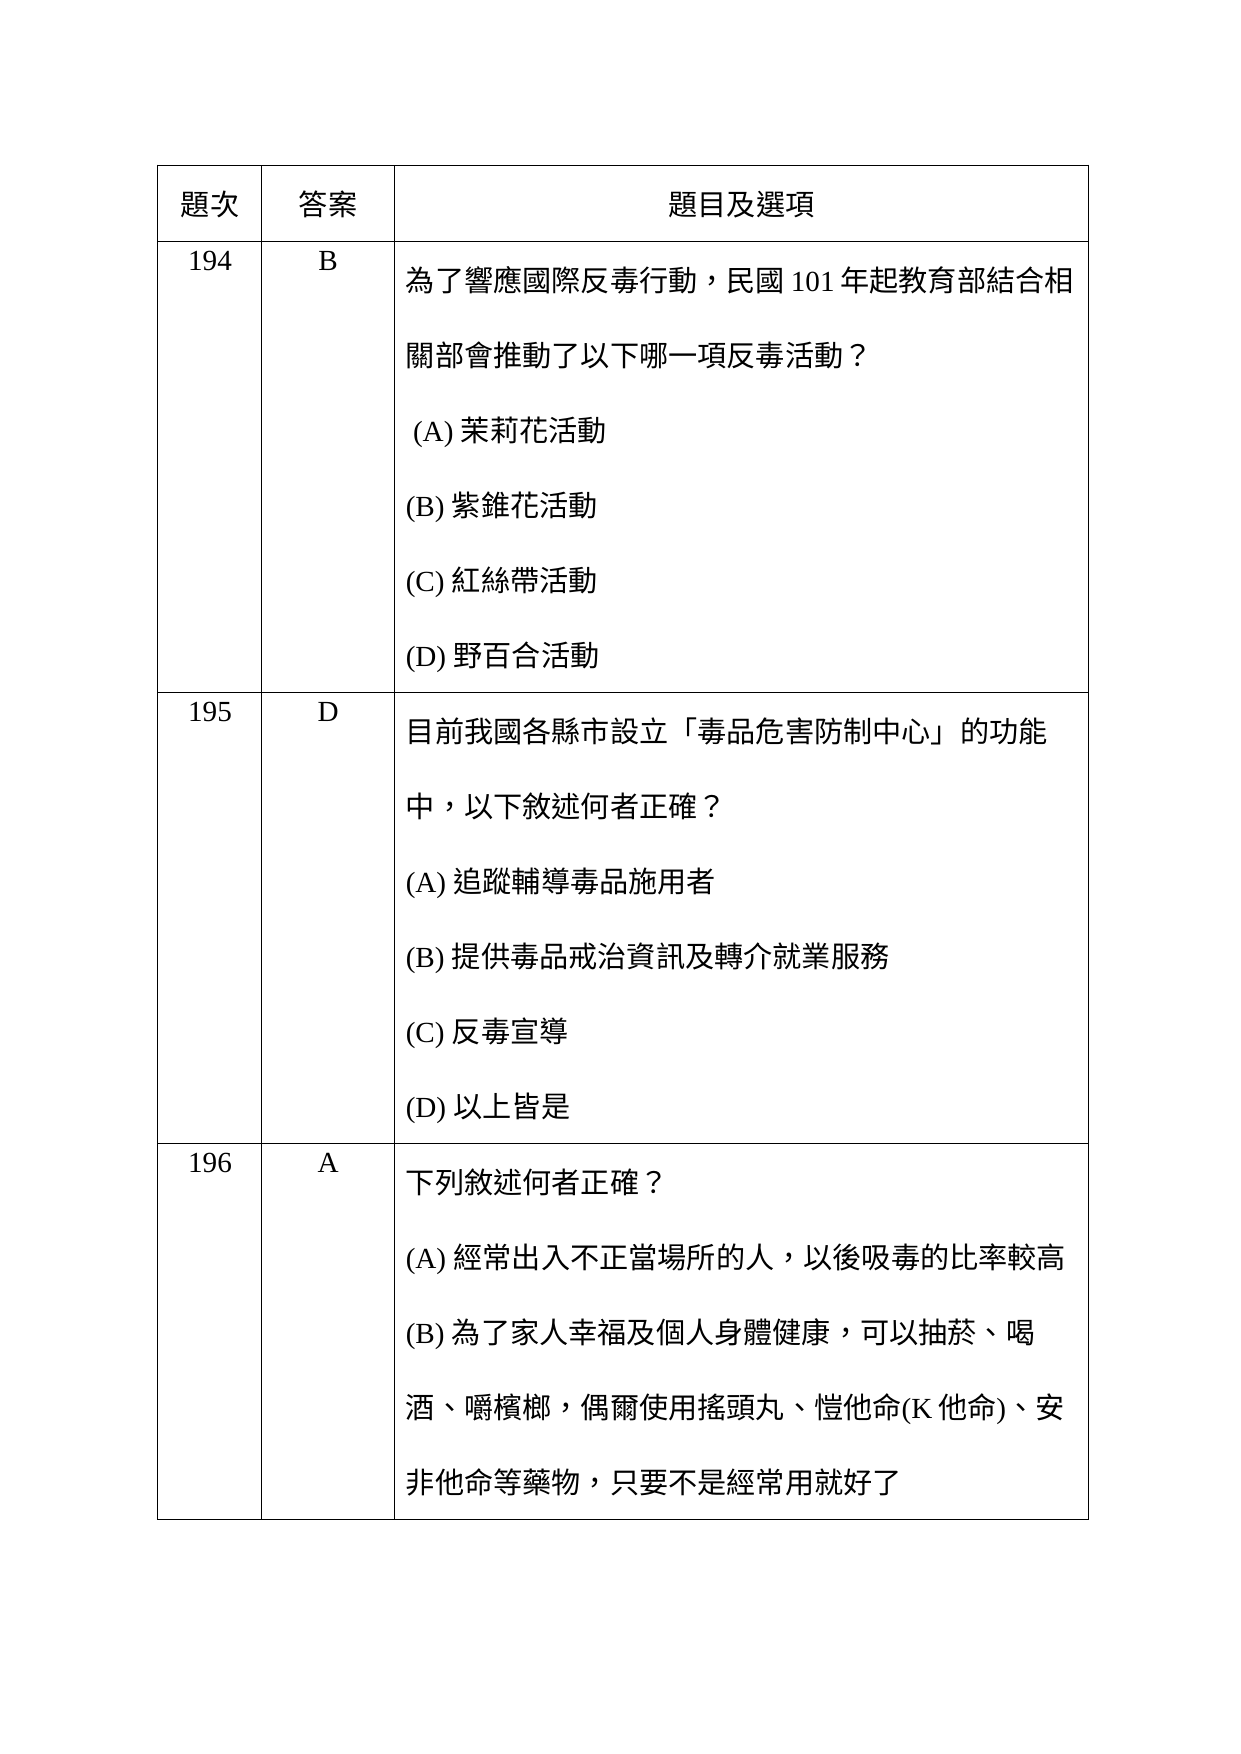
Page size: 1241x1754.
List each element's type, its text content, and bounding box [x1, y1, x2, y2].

table_cell 196 [158, 1144, 261, 1519]
table_cell 目前我國各縣市設立「毒品危害防制中心」的功能中，以下敘述何者正確？ (A) 追蹤輔導毒品施用者 (B) 提供毒品戒治資訊及轉介就業服務 (C) 反毒宣導 (D) 以上皆是 [395, 693, 1088, 1143]
table_cell D [262, 693, 394, 1143]
table_cell 194 [158, 242, 261, 692]
table_cell 195 [158, 693, 261, 1143]
table_header 答案 [262, 166, 394, 241]
table_header 題目及選項 [395, 166, 1088, 241]
table_header 題次 [158, 166, 261, 241]
table_cell 為了響應國際反毒行動，民國101年起教育部結合相關部會推動了以下哪一項反毒活動？ (A) 茉莉花活動 (B) 紫錐花活動 (C) 紅絲帶活動 (D) 野百合活動 [395, 242, 1088, 692]
table_cell B [262, 242, 394, 692]
table_cell A [262, 1144, 394, 1519]
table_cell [395, 1144, 1088, 1519]
